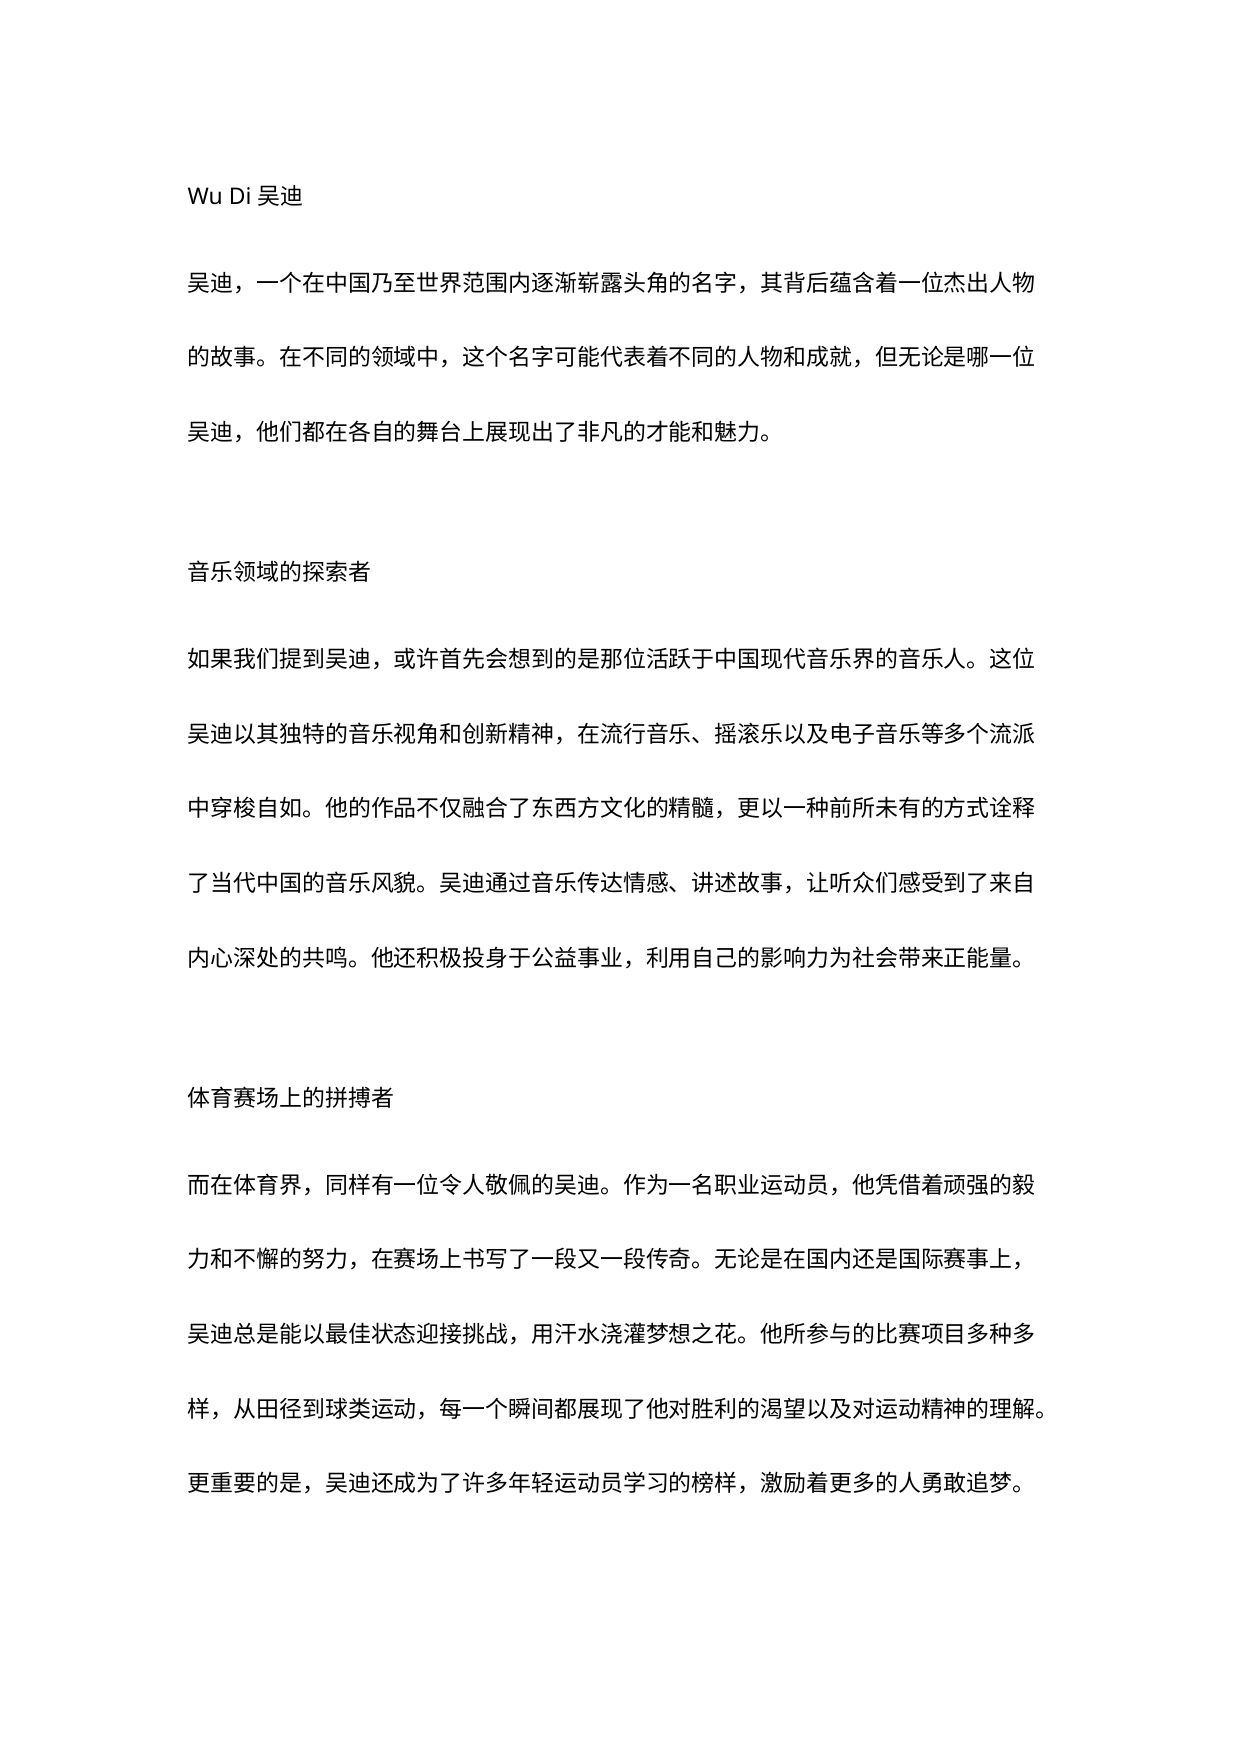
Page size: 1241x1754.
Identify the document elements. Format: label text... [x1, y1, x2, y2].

text 吴迪，一个在中国乃至世界范围内逐渐崭露头角的名字，其背后蕴含着一位杰出人物的故事。在不同的领域中，这个名字可能代表着不同的人物和成就，但无论是哪一位吴迪，他们都在各自的舞台上展现出了非凡的才能和魅力。 [187, 249, 1053, 463]
text 体育赛场上的拼搏者 [187, 1064, 1053, 1129]
text 如果我们提到吴迪，或许首先会想到的是那位活跃于中国现代音乐界的音乐人。这位吴迪以其独特的音乐视角和创新精神，在流行音乐、摇滚乐以及电子音乐等多个流派中穿梭自如。他的作品不仅融合了东西方文化的精髓，更以一种前所未有的方式诠释了当代中国的音乐风貌。吴迪通过音乐传达情感、讲述故事，让听众们感受到了来自内心深处的共鸣。他还积极投身于公益事业，利用自己的影响力为社会带来正能量。 [187, 625, 1053, 989]
text Wu Di 吴迪 [187, 162, 1053, 227]
text 而在体育界，同样有一位令人敬佩的吴迪。作为一名职业运动员，他凭借着顽强的毅力和不懈的努力，在赛场上书写了一段又一段传奇。无论是在国内还是国际赛事上，吴迪总是能以最佳状态迎接挑战，用汗水浇灌梦想之花。他所参与的比赛项目多种多样，从田径到球类运动，每一个瞬间都展现了他对胜利的渴望以及对运动精神的理解。更重要的是，吴迪还成为了许多年轻运动员学习的榜样，激励着更多的人勇敢追梦。 [187, 1151, 1053, 1514]
text 音乐领域的探索者 [187, 538, 1053, 603]
